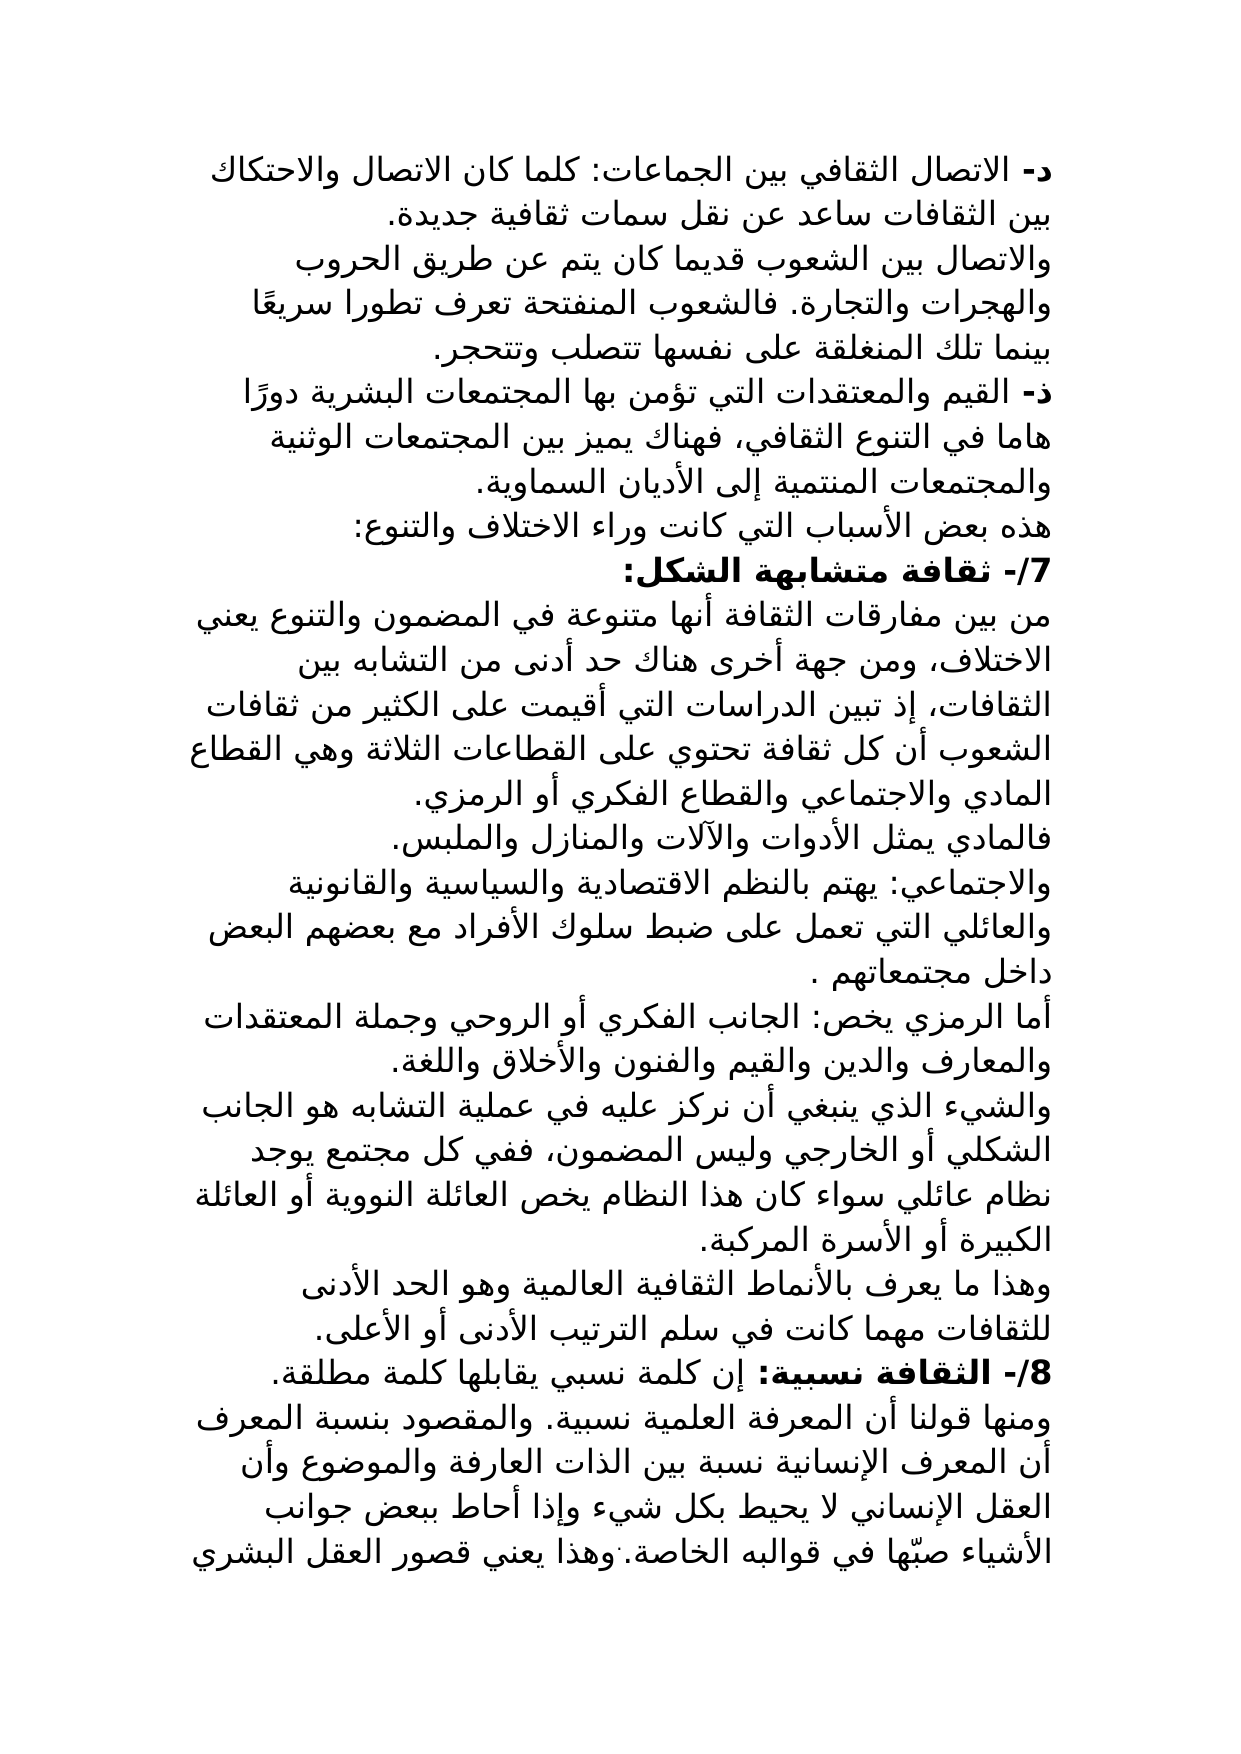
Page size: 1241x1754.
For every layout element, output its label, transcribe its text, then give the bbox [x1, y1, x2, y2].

text 7/- ثقافة متشابهة الشكل: [187, 551, 1053, 590]
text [187, 1398, 1053, 1571]
text ذ- القيم والمعتقدات التي تؤمن بها المجتمعات البشرية دورًا هاما في التنوع الثقافي، فهناك يميز بين المجتمعات الوثنية والمجتمعات المنتمية إلى الأديان السماوية. [187, 373, 1053, 501]
text د- الاتصال الثقافي بين الجماعات: كلما كان الاتصال والاحتكاك بين الثقافات ساعد عن نقل سمات ثقافية جديدة. [187, 150, 1053, 233]
text والاتصال بين الشعوب قديما كان يتم عن طريق الحروب والهجرات والتجارة. فالشعوب المنفتحة تعرف تطورا سريعًا بينما تلك المنغلقة على نفسها تتصلب وتتحجر. [187, 239, 1053, 367]
text هذه بعض الأسباب التي كانت وراء الاختلاف والتنوع: [187, 507, 1053, 546]
text أما الرمزي يخص: الجانب الفكري أو الروحي وجملة المعتقدات والمعارف والدين والقيم والفنون والأخلاق واللغة. [187, 997, 1053, 1081]
text 8/- الثقافة نسبية: إن كلمة نسبي يقابلها كلمة مطلقة. [187, 1354, 1053, 1393]
text من بين مفارقات الثقافة أنها متنوعة في المضمون والتنوع يعني الاختلاف، ومن جهة أخرى هناك حد أدنى من التشابه بين الثقافات، إذ تبين الدراسات التي أقيمت على الكثير من ثقافات الشعوب أن كل ثقافة تحتوي على القطاعات الثلاثة وهي القطاع المادي والاجتماعي والقطاع الفكري أو الرمزي. [187, 596, 1053, 813]
text فالمادي يمثل الأدوات والآلات والمنازل والملبس. [187, 819, 1053, 858]
text والاجتماعي: يهتم بالنظم الاقتصادية والسياسية والقانونية والعائلي التي تعمل على ضبط سلوك الأفراد مع بعضهم البعض داخل مجتمعاتهم . [187, 863, 1053, 991]
text وهذا ما يعرف بالأنماط الثقافية العالمية وهو الحد الأدنى للثقافات مهما كانت في سلم الترتيب الأدنى أو الأعلى. [187, 1264, 1053, 1348]
text والشيء الذي ينبغي أن نركز عليه في عملية التشابه هو الجانب الشكلي أو الخارجي وليس المضمون، ففي كل مجتمع يوجد نظام عائلي سواء كان هذا النظام يخص العائلة النووية أو العائلة الكبيرة أو الأسرة المركبة. [187, 1086, 1053, 1259]
